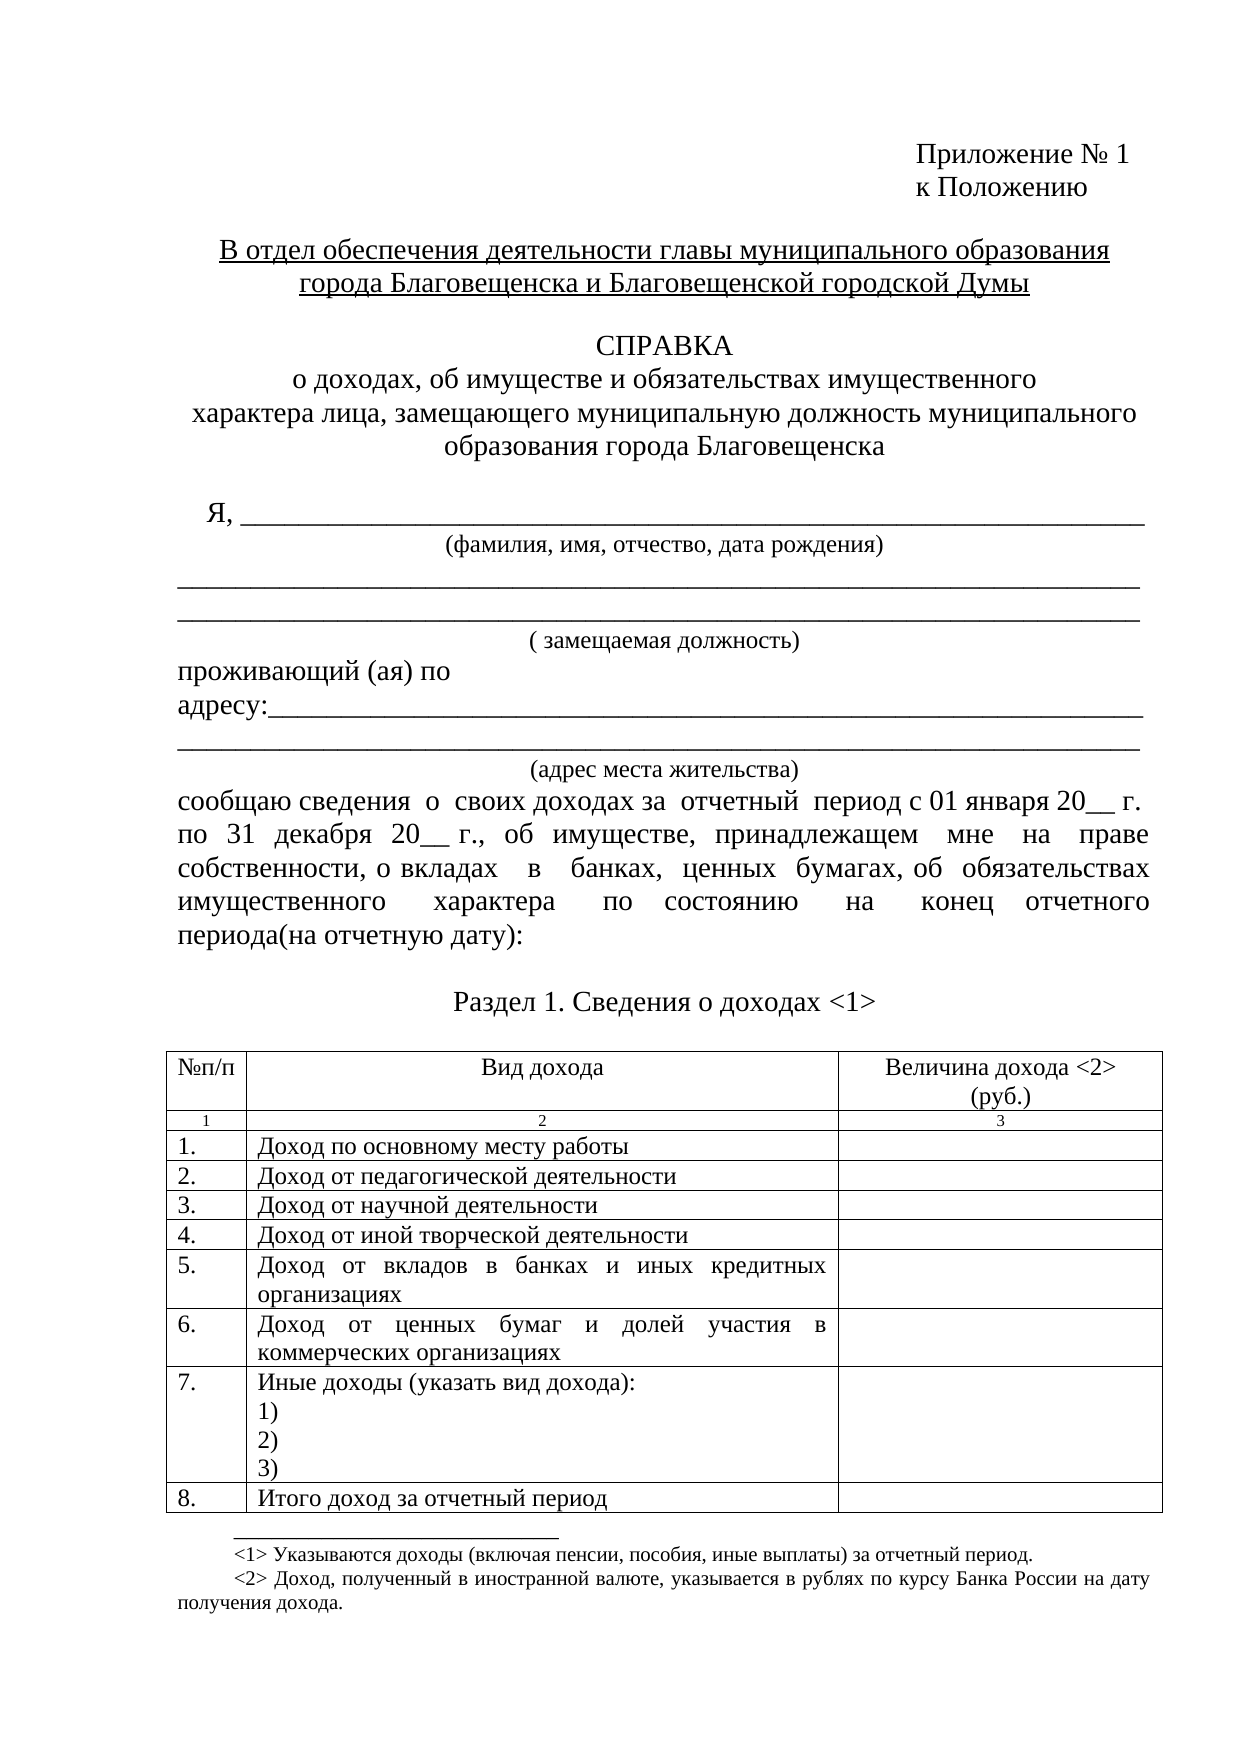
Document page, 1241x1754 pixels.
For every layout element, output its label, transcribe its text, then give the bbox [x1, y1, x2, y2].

text о доходах, об имуществе и обязательствах имущественного [177, 361, 1152, 395]
table_cell 7. [167, 1367, 246, 1482]
text к Положению [177, 169, 1152, 203]
text __________________________ [177, 1513, 1152, 1542]
text проживающий (ая) по адресу:______________________________________________________________________________________________________________________________ [177, 653, 1152, 754]
text ( замещаемая должность) [177, 625, 1152, 653]
text Раздел 1. Сведения о доходах <1> [177, 984, 1152, 1018]
text Приложение № 1 [177, 136, 1152, 169]
text (фамилия, имя, отчество, дата рождения) [177, 529, 1152, 558]
table_cell Иные доходы (указать вид дохода): 1) 2) 3) [247, 1367, 838, 1482]
table_header №п/п [167, 1052, 246, 1110]
table_cell Доход от педагогической деятельности [247, 1161, 838, 1189]
table_cell 3 [839, 1111, 1162, 1130]
text ____________________________________________________________________________________________________________________________________ [177, 558, 1152, 625]
text характера лица, замещающего муниципальную должность муниципального образования города Благовещенска [177, 395, 1152, 462]
table_cell 2. [167, 1161, 246, 1189]
table_header Величина дохода <2> (руб.) [839, 1052, 1162, 1110]
text <1> Указываются доходы (включая пенсии, пособия, иные выплаты) за отчетный период. [177, 1542, 1152, 1566]
text сообщаю сведения о своих доходах за отчетный период с 01 января 20__ г. [177, 783, 1152, 816]
table_cell [839, 1483, 1162, 1512]
table_header Вид дохода [247, 1052, 838, 1110]
table_cell [839, 1220, 1162, 1249]
table_cell [839, 1367, 1162, 1482]
text В отдел обеспечения деятельности главы муниципального образования города Благовещенска и Благовещенской городской Думы [177, 232, 1152, 299]
table_cell 5. [167, 1250, 246, 1308]
table_cell 3. [167, 1191, 246, 1219]
table_cell Доход от иной творческой деятельности [247, 1220, 838, 1249]
text (адрес места жительства) [177, 754, 1152, 783]
table_cell 2 [247, 1111, 838, 1130]
table_cell Доход по основному месту работы [247, 1131, 838, 1160]
table_cell [839, 1191, 1162, 1219]
table_cell 6. [167, 1309, 246, 1366]
text <2> Доход, полученный в иностранной валюте, указывается в рублях по курсу Банка России на дату получения дохода. [177, 1566, 1152, 1614]
table_cell 4. [167, 1220, 246, 1249]
table_cell [839, 1309, 1162, 1366]
table_cell Доход от вкладов в банках и иных кредитных организациях [247, 1250, 838, 1308]
table_cell Итого доход за отчетный период [247, 1483, 838, 1512]
text Я, ______________________________________________________________ [177, 495, 1152, 529]
text СПРАВКА [177, 328, 1152, 361]
table_cell 1. [167, 1131, 246, 1160]
table_cell [839, 1161, 1162, 1189]
text по 31 декабря 20__ г., об имуществе, принадлежащем мне на праве собственности, о вкладах в банках, ценных бумагах, об обязательствах имущественного характера по состоянию на конец отчетного периода(на отчетную дату): [177, 816, 1152, 951]
table_cell [839, 1131, 1162, 1160]
table_cell Доход от ценных бумаг и долей участия в коммерческих организациях [247, 1309, 838, 1366]
table_cell Доход от научной деятельности [247, 1191, 838, 1219]
table_cell 8. [167, 1483, 246, 1512]
table_cell [839, 1250, 1162, 1308]
table_cell 1 [167, 1111, 246, 1130]
